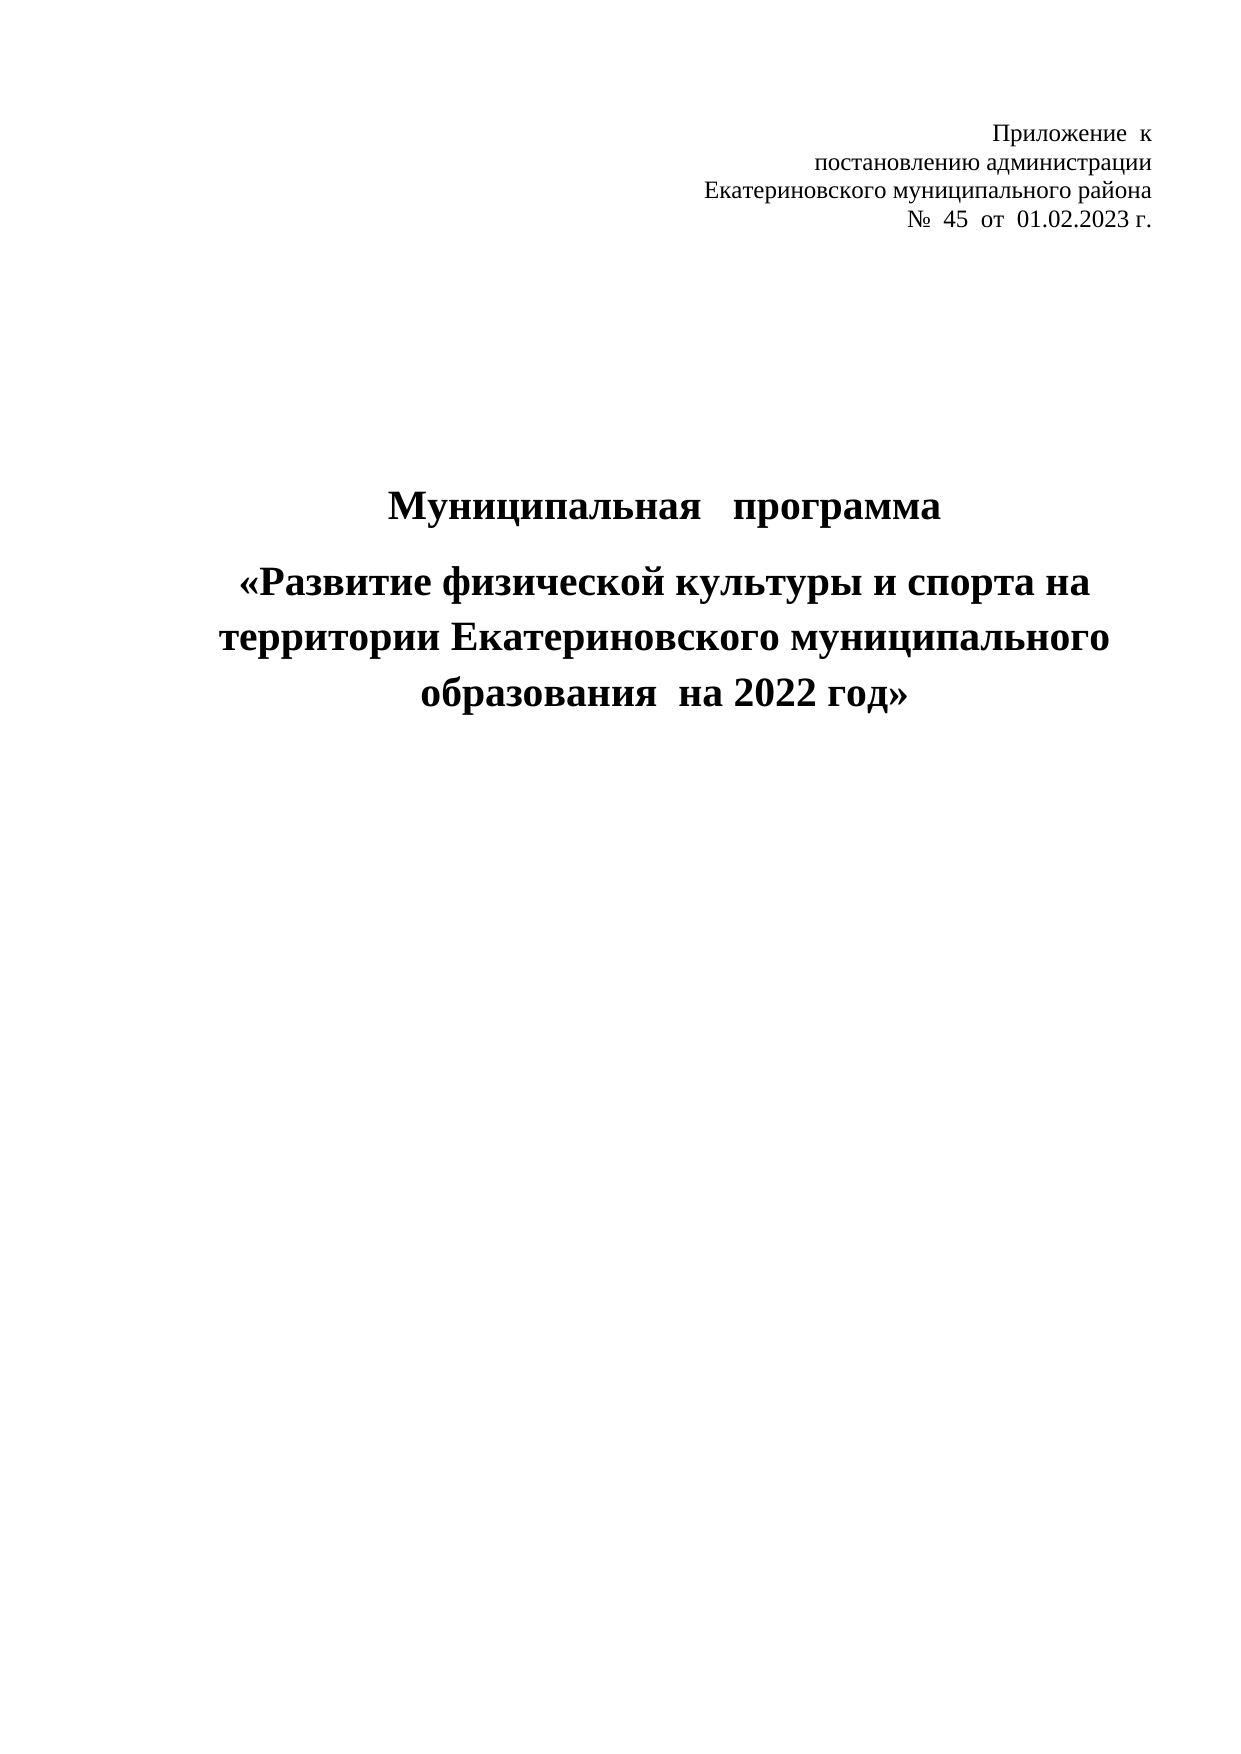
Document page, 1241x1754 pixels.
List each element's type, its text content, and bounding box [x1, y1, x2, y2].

text № 45 от 01.02.2023 г. [177, 204, 1152, 233]
text постановлению администрации [177, 147, 1152, 176]
text Приложение к [177, 118, 1152, 147]
text «Развитие физической культуры и спорта на территории Екатериновского муниципального образования на 2022 год» [177, 557, 1152, 715]
text Муниципальная программа [177, 481, 1152, 529]
text Екатериновского муниципального района [177, 176, 1152, 204]
